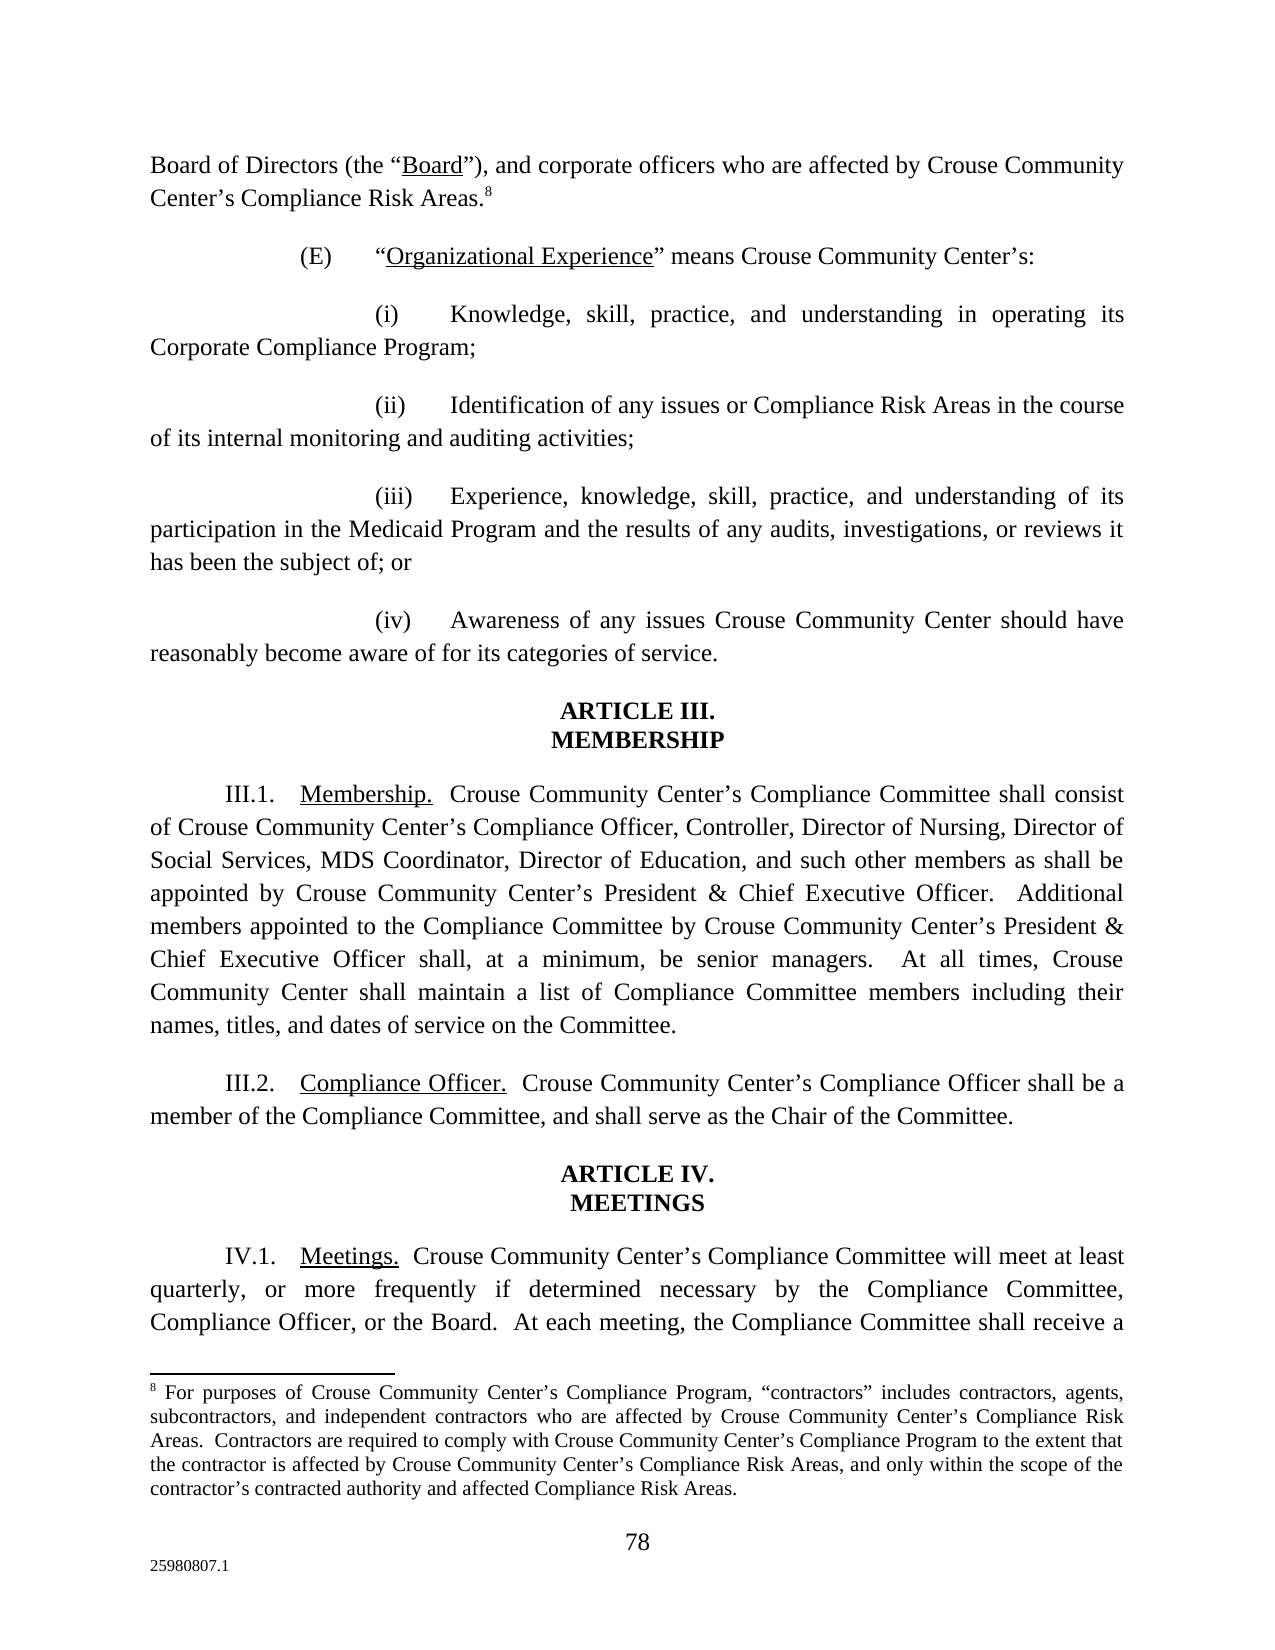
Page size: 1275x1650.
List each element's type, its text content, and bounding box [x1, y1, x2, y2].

subtitle Experience, knowledge, skill, practice, and understanding of its participation in the Medicaid Program and the results of any audits, investigations, or reviews it has been the subject of; or [150, 481, 1125, 576]
subtitle Compliance Officer. Crouse Community Center’s Compliance Officer shall be a member of the Compliance Committee, and shall serve as the Chair of the Committee. [150, 1068, 1125, 1130]
subtitle Identification of any issues or Compliance Risk Areas in the course of its internal monitoring and auditing activities; [150, 390, 1125, 452]
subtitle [150, 150, 1125, 212]
subtitle “Organizational Experience” means Crouse Community Center’s: [150, 241, 1125, 270]
subtitle Awareness of any issues Crouse Community Center should have reasonably become aware of for its categories of service. [150, 605, 1125, 667]
subtitle Knowledge, skill, practice, and understanding in operating its Corporate Compliance Program; [150, 299, 1125, 361]
title membership [150, 725, 1125, 754]
title meetings [150, 1188, 1125, 1216]
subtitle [150, 1241, 1125, 1336]
subtitle Membership. Crouse Community Center’s Compliance Committee shall consist of Crouse Community Center’s Compliance Officer, Controller, Director of Nursing, Director of Social Services, MDS Coordinator, Director of Education, and such other members as shall be appointed by Crouse Community Center’s President & Chief Executive Officer. Additional members appointed to the Compliance Committee by Crouse Community Center’s President & Chief Executive Officer shall, at a minimum, be senior managers. At all times, Crouse Community Center shall maintain a list of Compliance Committee members including their names, titles, and dates of service on the Committee. [150, 779, 1125, 1039]
